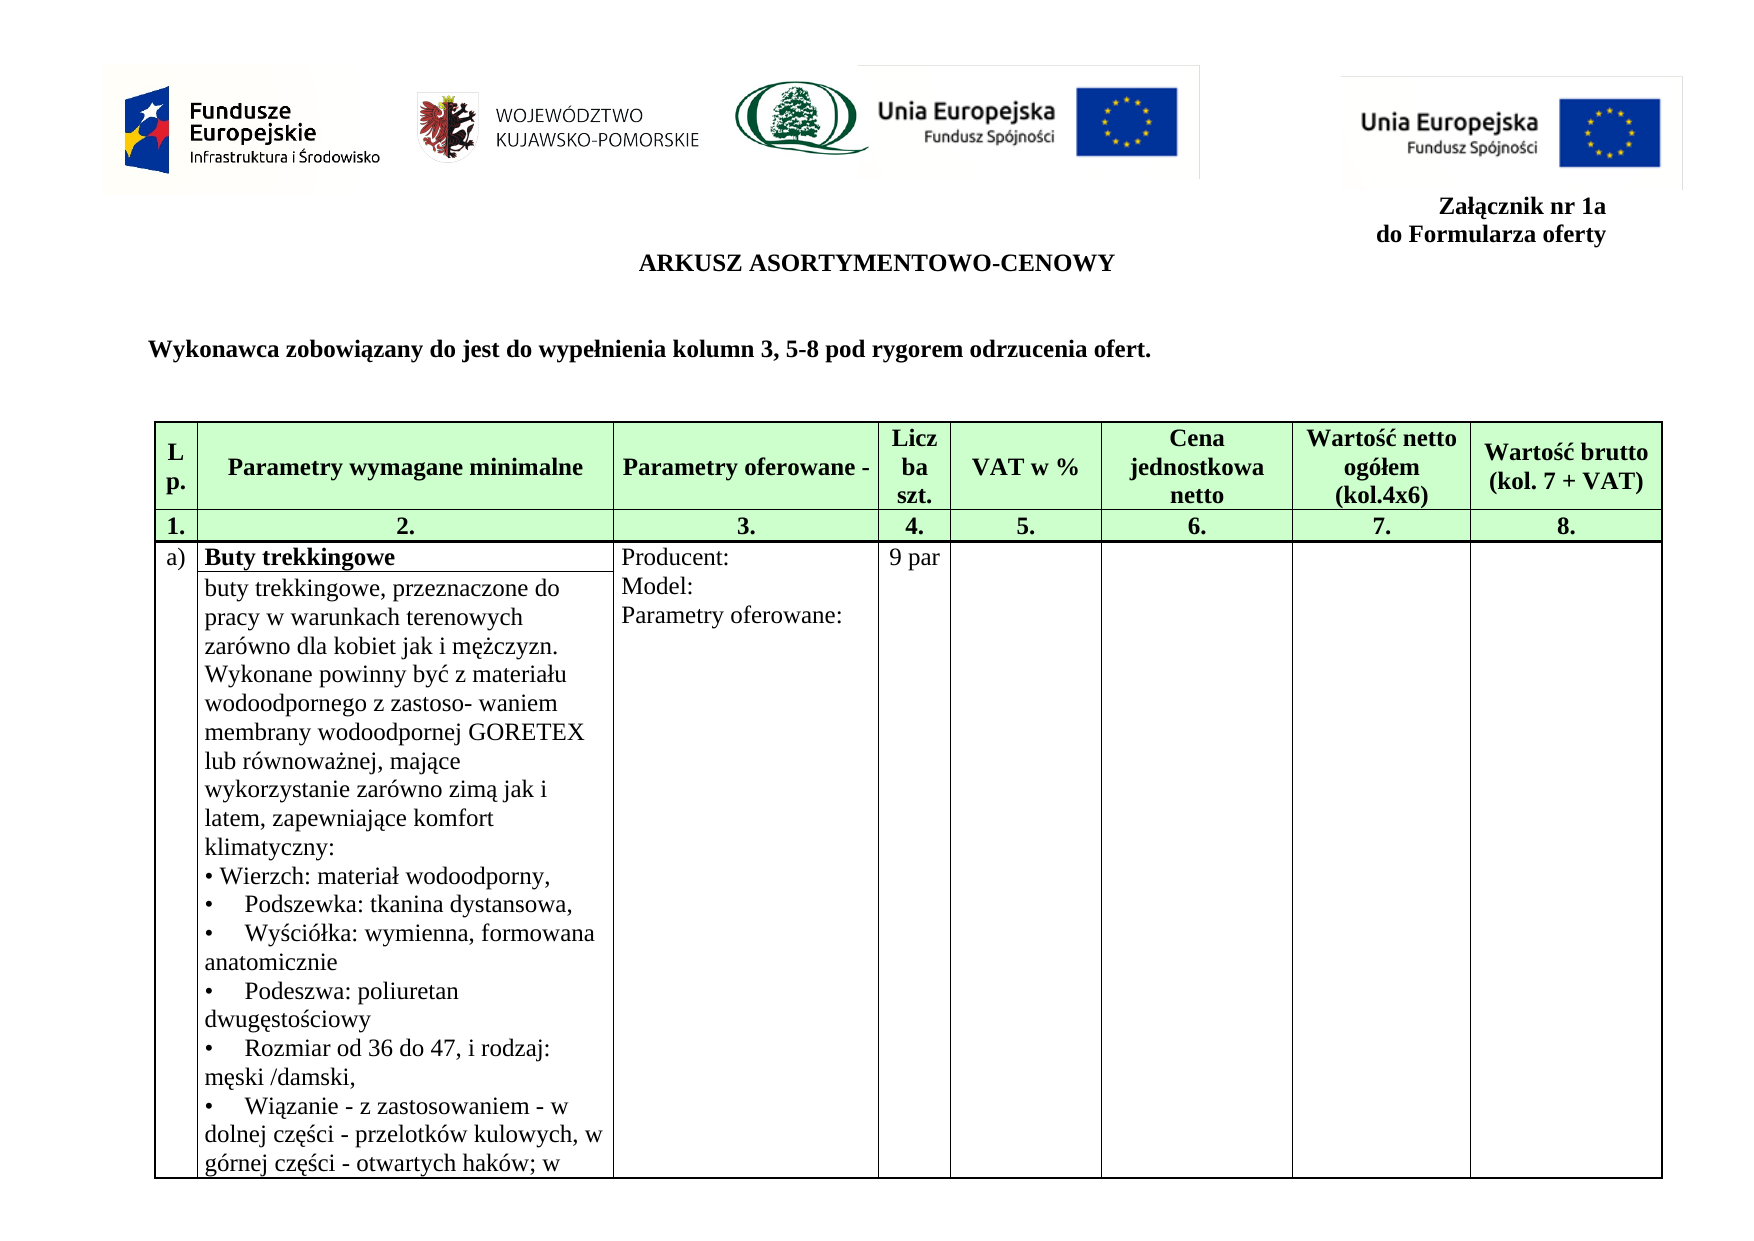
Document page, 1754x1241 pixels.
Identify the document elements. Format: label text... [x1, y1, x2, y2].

text ARKUSZ ASORTYMENTOWO-CENOWY [148, 248, 1606, 277]
table_cell 9 par [879, 543, 950, 1177]
table_header Parametry wymagane minimalne [198, 423, 613, 509]
text do Formularza oferty [148, 219, 1606, 248]
table_header Parametry oferowane - [614, 423, 878, 509]
table_header Cena jednostkowa netto [1102, 423, 1292, 509]
picture [103, 64, 400, 195]
table_cell [951, 543, 1101, 1177]
table_cell [1293, 543, 1470, 1177]
text Wykonawca zobowiązany do jest do wypełnienia kolumn 3, 5-8 pod rygorem odrzucenia ofert. [148, 334, 1606, 363]
table_cell 6. [1102, 510, 1292, 540]
table_cell Producent: Model: Parametry oferowane: [614, 543, 878, 1177]
table_cell 5. [951, 510, 1101, 540]
table_header Wartość netto ogółem (kol.4x6) [1293, 423, 1470, 509]
table_cell 3. [614, 510, 878, 540]
table_cell 8. [1471, 510, 1661, 540]
table_cell 2. [198, 510, 613, 540]
table_cell Buty trekkingowe [198, 543, 613, 571]
text Załącznik nr 1a [148, 191, 1606, 219]
table_header VAT w % [951, 423, 1101, 509]
table_cell a) [156, 543, 197, 1177]
table_header Lp. [156, 423, 197, 509]
table_cell 1. [156, 510, 197, 540]
table_header Liczba szt. [879, 423, 950, 509]
table_cell 4. [879, 510, 950, 540]
table_cell [1471, 543, 1661, 1177]
picture [417, 92, 699, 163]
picture [728, 65, 1201, 179]
picture [1340, 75, 1684, 190]
table_cell 7. [1293, 510, 1470, 540]
table_header Wartość brutto (kol. 7 + VAT) [1471, 423, 1661, 509]
table_cell [1102, 543, 1292, 1177]
